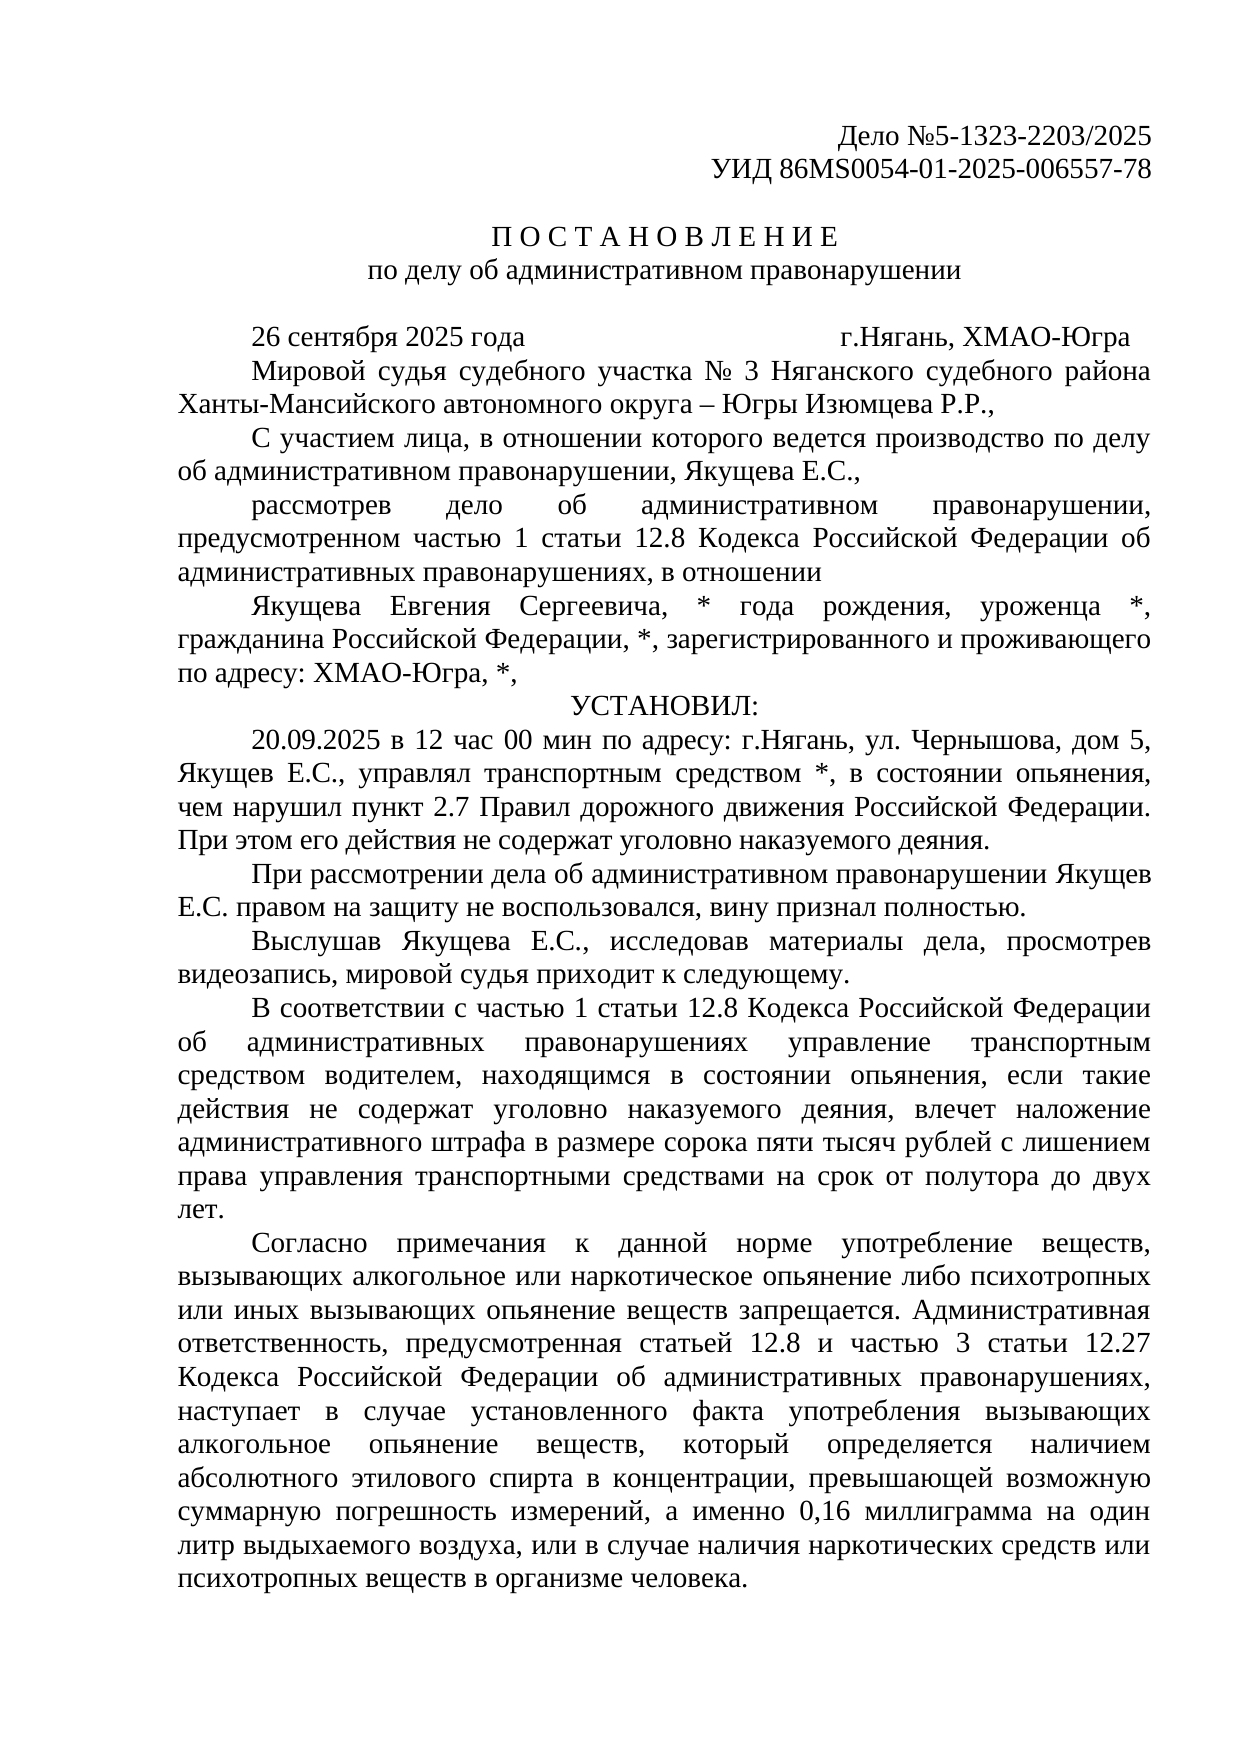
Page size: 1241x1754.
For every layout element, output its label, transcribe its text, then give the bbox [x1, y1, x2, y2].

text П О С Т А Н О В Л Е Н И Е [177, 219, 1152, 252]
text В соответствии с частью 1 статьи 12.8 Кодекса Российской Федерации об административных правонарушениях управление транспортным средством водителем, находящимся в состоянии опьянения, если такие действия не содержат уголовно наказуемого деяния, влечет наложение административного штрафа в размере сорока пяти тысяч рублей с лишением права управления транспортными средствами на срок от полутора до двух лет. [177, 990, 1152, 1225]
text Согласно примечания к данной норме употребление веществ, вызывающих алкогольное или наркотическое опьянение либо психотропных или иных вызывающих опьянение веществ запрещается. Административная ответственность, предусмотренная статьей 12.8 и частью 3 статьи 12.27 Кодекса Российской Федерации об административных правонарушениях, наступает в случае установленного факта употребления вызывающих алкогольное опьянение веществ, который определяется наличием абсолютного этилового спирта в концентрации, превышающей возможную суммарную погрешность измерений, а именно 0,16 миллиграмма на один литр выдыхаемого воздуха, или в случае наличия наркотических средств или психотропных веществ в организме человека. [177, 1225, 1152, 1594]
text УСТАНОВИЛ: [177, 688, 1152, 722]
text Дело №5-1323-2203/2025 [177, 118, 1152, 152]
text Мировой судья судебного участка № 3 Няганского судебного района Ханты-Мансийского автономного округа – Югры Изюмцева Р.Р., [177, 353, 1152, 420]
text 26 сентября 2025 года г.Нягань, ХМАО-Югра [177, 319, 1152, 353]
text УИД 86MS0054-01-2025-006557-78 [177, 152, 1152, 185]
text Якущева Евгения Сергеевича, * года рождения, уроженца *, гражданина Российской Федерации, *, зарегистрированного и проживающего по адресу: ХМАО-Югра, *, [177, 588, 1152, 688]
text При рассмотрении дела об административном правонарушении Якущев Е.С. правом на защиту не воспользовался, вину признал полностью. [177, 856, 1152, 923]
text рассмотрев дело об административном правонарушении, предусмотренном частью 1 статьи 12.8 Кодекса Российской Федерации об административных правонарушениях, в отношении [177, 487, 1152, 588]
text Выслушав Якущева Е.С., исследовав материалы дела, просмотрев видеозапись, мировой судья приходит к следующему. [177, 923, 1152, 990]
text по делу об административном правонарушении [177, 252, 1152, 286]
text С участием лица, в отношении которого ведется производство по делу об административном правонарушении, Якущева Е.С., [177, 420, 1152, 487]
text 20.09.2025 в 12 час 00 мин по адресу: г.Нягань, ул. Чернышова, дом 5, Якущев Е.С., управлял транспортным средством *, в состоянии опьянения, чем нарушил пункт 2.7 Правил дорожного движения Российской Федерации. При этом его действия не содержат уголовно наказуемого деяния. [177, 722, 1152, 856]
